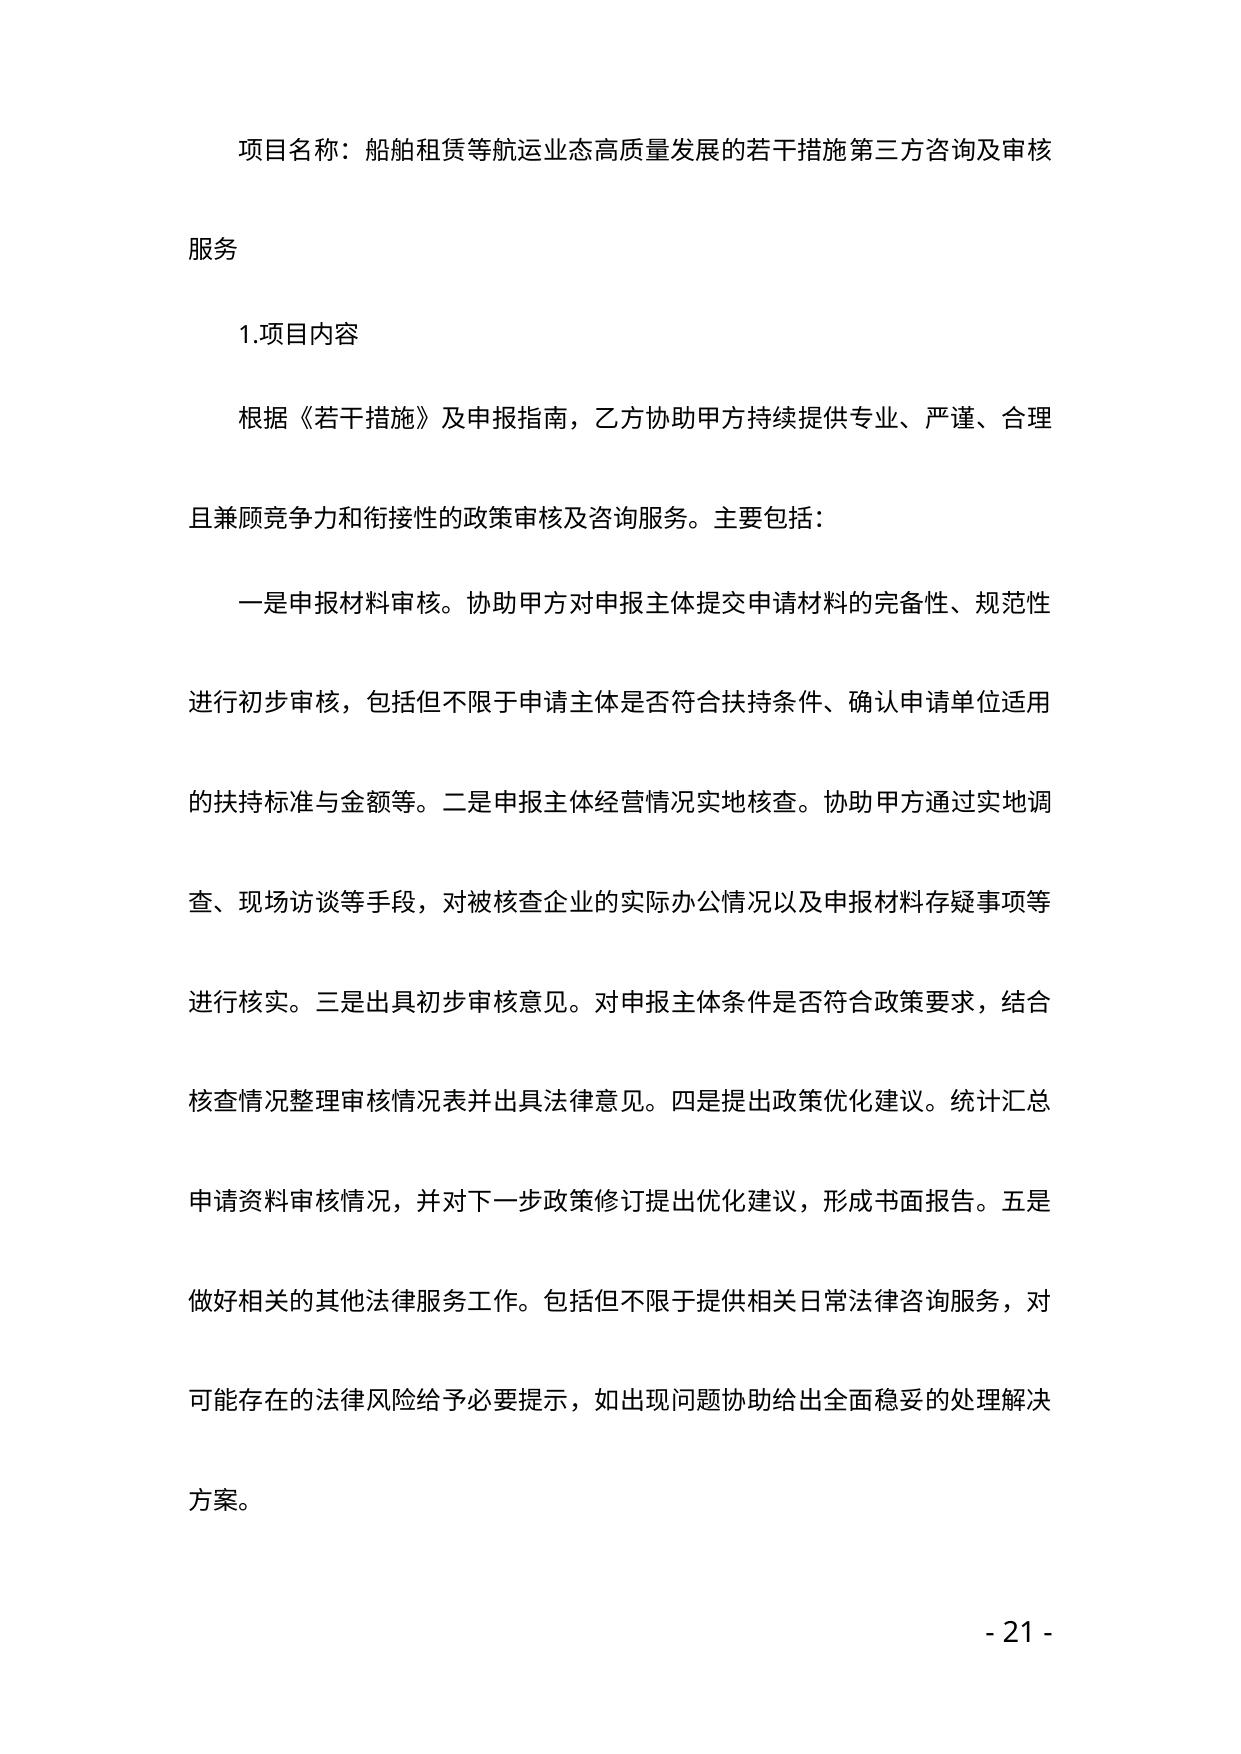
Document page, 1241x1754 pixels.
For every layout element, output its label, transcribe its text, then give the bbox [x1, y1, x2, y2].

text 一是申报材料审核。协助甲方对申报主体提交申请材料的完备性、规范性进行初步审核，包括但不限于申请主体是否符合扶持条件、确认申请单位适用的扶持标准与金额等。二是申报主体经营情况实地核查。协助甲方通过实地调查、现场访谈等手段，对被核查企业的实际办公情况以及申报材料存疑事项等进行核实。三是出具初步审核意见。对申报主体条件是否符合政策要求，结合核查情况整理审核情况表并出具法律意见。四是提出政策优化建议。统计汇总申请资料审核情况，并对下一步政策修订提出优化建议，形成书面报告。五是做好相关的其他法律服务工作。包括但不限于提供相关日常法律咨询服务，对可能存在的法律风险给予必要提示，如出现问题协助给出全面稳妥的处理解决方案。 [188, 568, 1052, 1532]
text 根据《若干措施》及申报指南，乙方协助甲方持续提供专业、严谨、合理且兼顾竞争力和衔接性的政策审核及咨询服务。主要包括： [188, 384, 1052, 550]
text 1.项目内容 [188, 299, 1052, 366]
text 项目名称：船舶租赁等航运业态高质量发展的若干措施第三方咨询及审核服务 [188, 115, 1052, 281]
